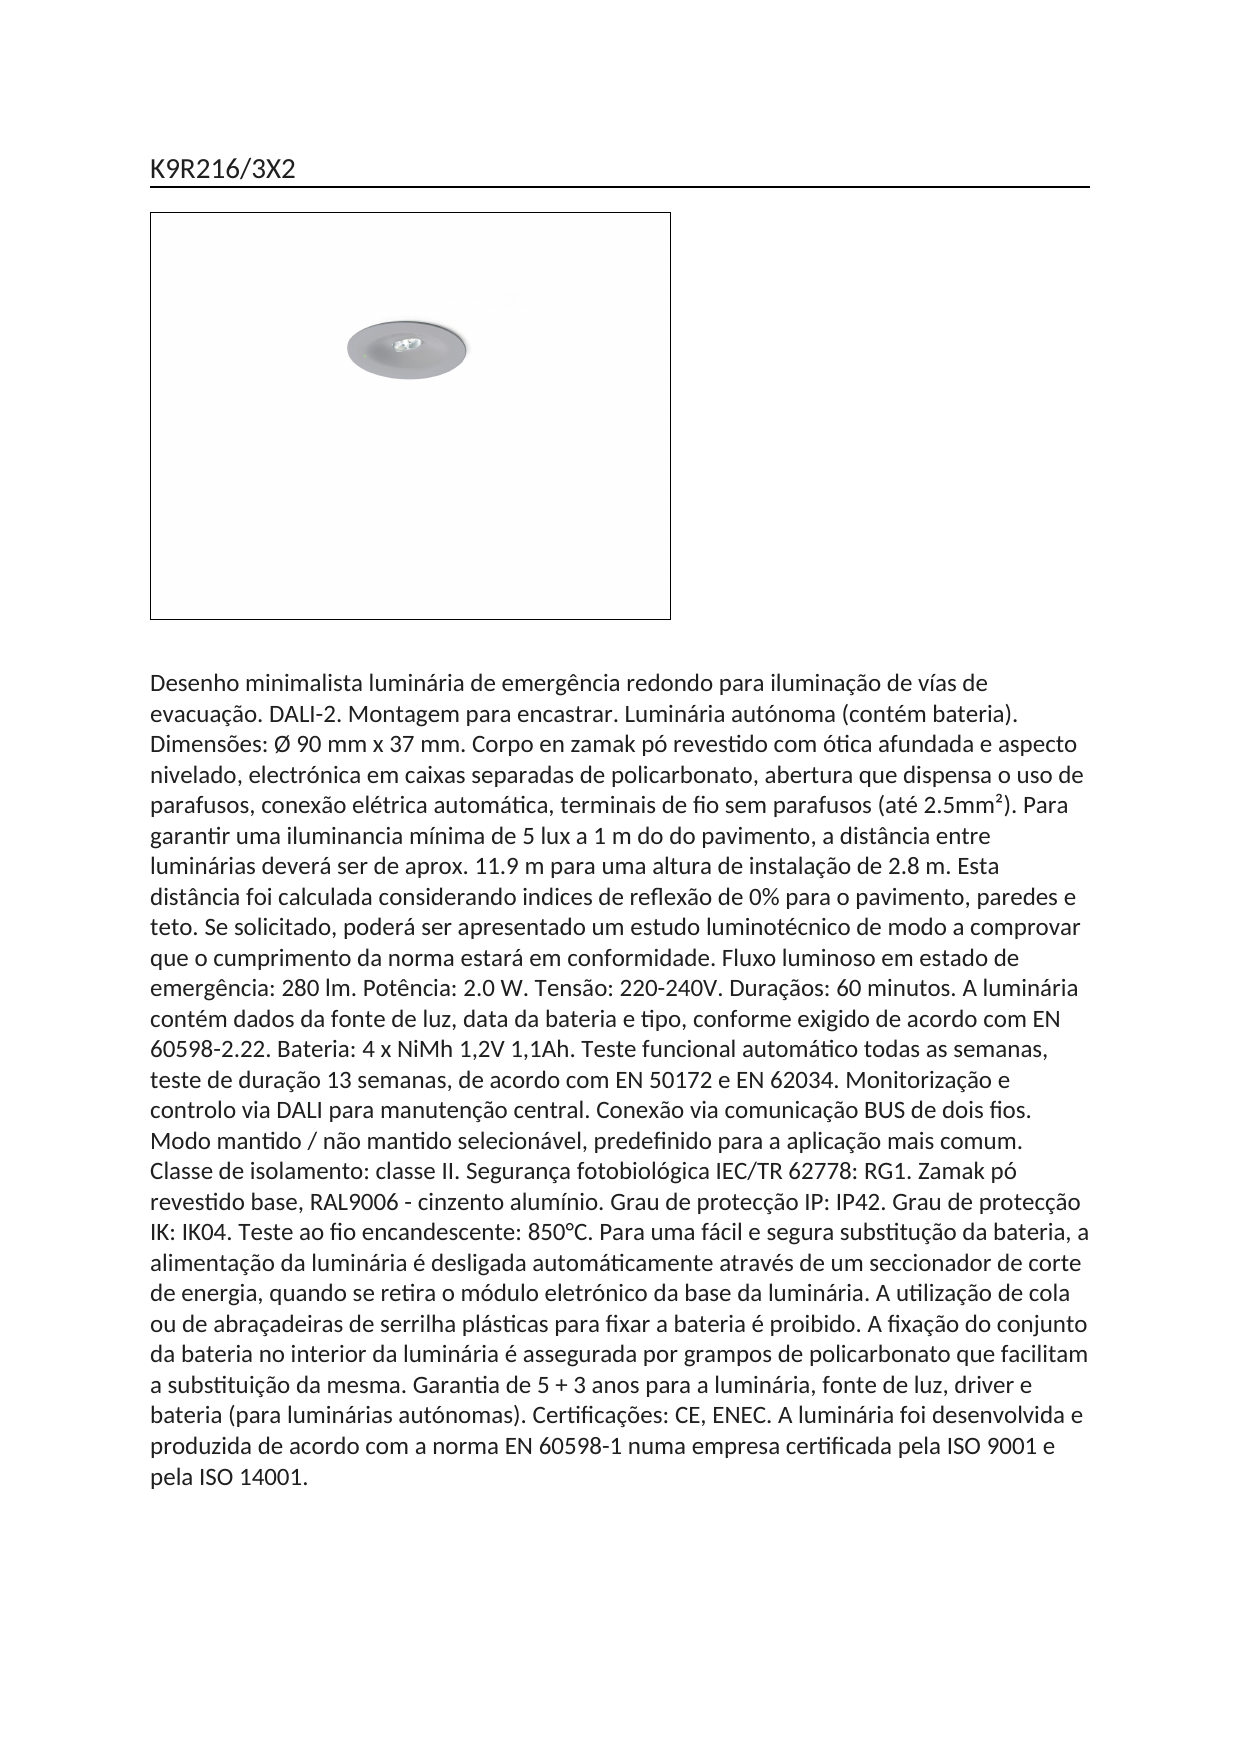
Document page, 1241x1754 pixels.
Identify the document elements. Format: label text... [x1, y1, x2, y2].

text K9R216/3X2 [150, 150, 1090, 186]
text Desenho minimalista luminária de emergência redondo para iluminação de vías de evacuação. DALI-2. Montagem para encastrar. Luminária autónoma (contém bateria). Dimensões: Ø 90 mm x 37 mm. Corpo en zamak pó revestido com ótica afundada e aspecto nivelado, electrónica em caixas separadas de policarbonato, abertura que dispensa o uso de parafusos, conexão elétrica automática, terminais de fio sem parafusos (até 2.5mm²). Para garantir uma iluminancia mínima de 5 lux a 1 m do do pavimento, a distância entre luminárias deverá ser de aprox. 11.9 m para uma altura de instalação de 2.8 m. Esta distância foi calculada considerando indices de reflexão de 0% para o pavimento, paredes e teto. Se solicitado, poderá ser apresentado um estudo luminotécnico de modo a comprovar que o cumprimento da norma estará em conformidade. Fluxo luminoso em estado de emergência: 280 lm. Potência: 2.0 W. Tensão: 220-240V. Duraçãos: 60 minutos. A luminária contém dados da fonte de luz, data da bateria e tipo, conforme exigido de acordo com EN 60598-2.22. Bateria: 4 x NiMh 1,2V 1,1Ah. Teste funcional automático todas as semanas, teste de duração 13 semanas, de acordo com EN 50172 e EN 62034. Monitorização e controlo via DALI para manutenção central. Conexão via comunicação BUS de dois fios. Modo mantido / não mantido selecionável, predefinido para a aplicação mais comum. Classe de isolamento: classe II. Segurança fotobiológica IEC/TR 62778: RG1. Zamak pó revestido base, RAL9006 - cinzento alumínio. Grau de protecção IP: IP42. Grau de protecção IK: IK04. Teste ao fio encandescente: 850°C. Para uma fácil e segura substitução da bateria, a alimentação da luminária é desligada automáticamente através de um seccionador de corte de energia, quando se retira o módulo eletrónico da base da luminária. A utilização de cola ou de abraçadeiras de serrilha plásticas para fixar a bateria é proibido. A fixação do conjunto da bateria no interior da luminária é assegurada por grampos de policarbonato que facilitam a substituição da mesma. Garantia de 5 + 3 anos para a luminária, fonte de luz, driver e bateria (para luminárias autónomas). Certificações: CE, ENEC. A luminária foi desenvolvida e produzida de acordo com a norma EN 60598-1 numa empresa certificada pela ISO 9001 e pela ISO 14001. [150, 667, 1090, 1491]
picture [151, 213, 670, 619]
